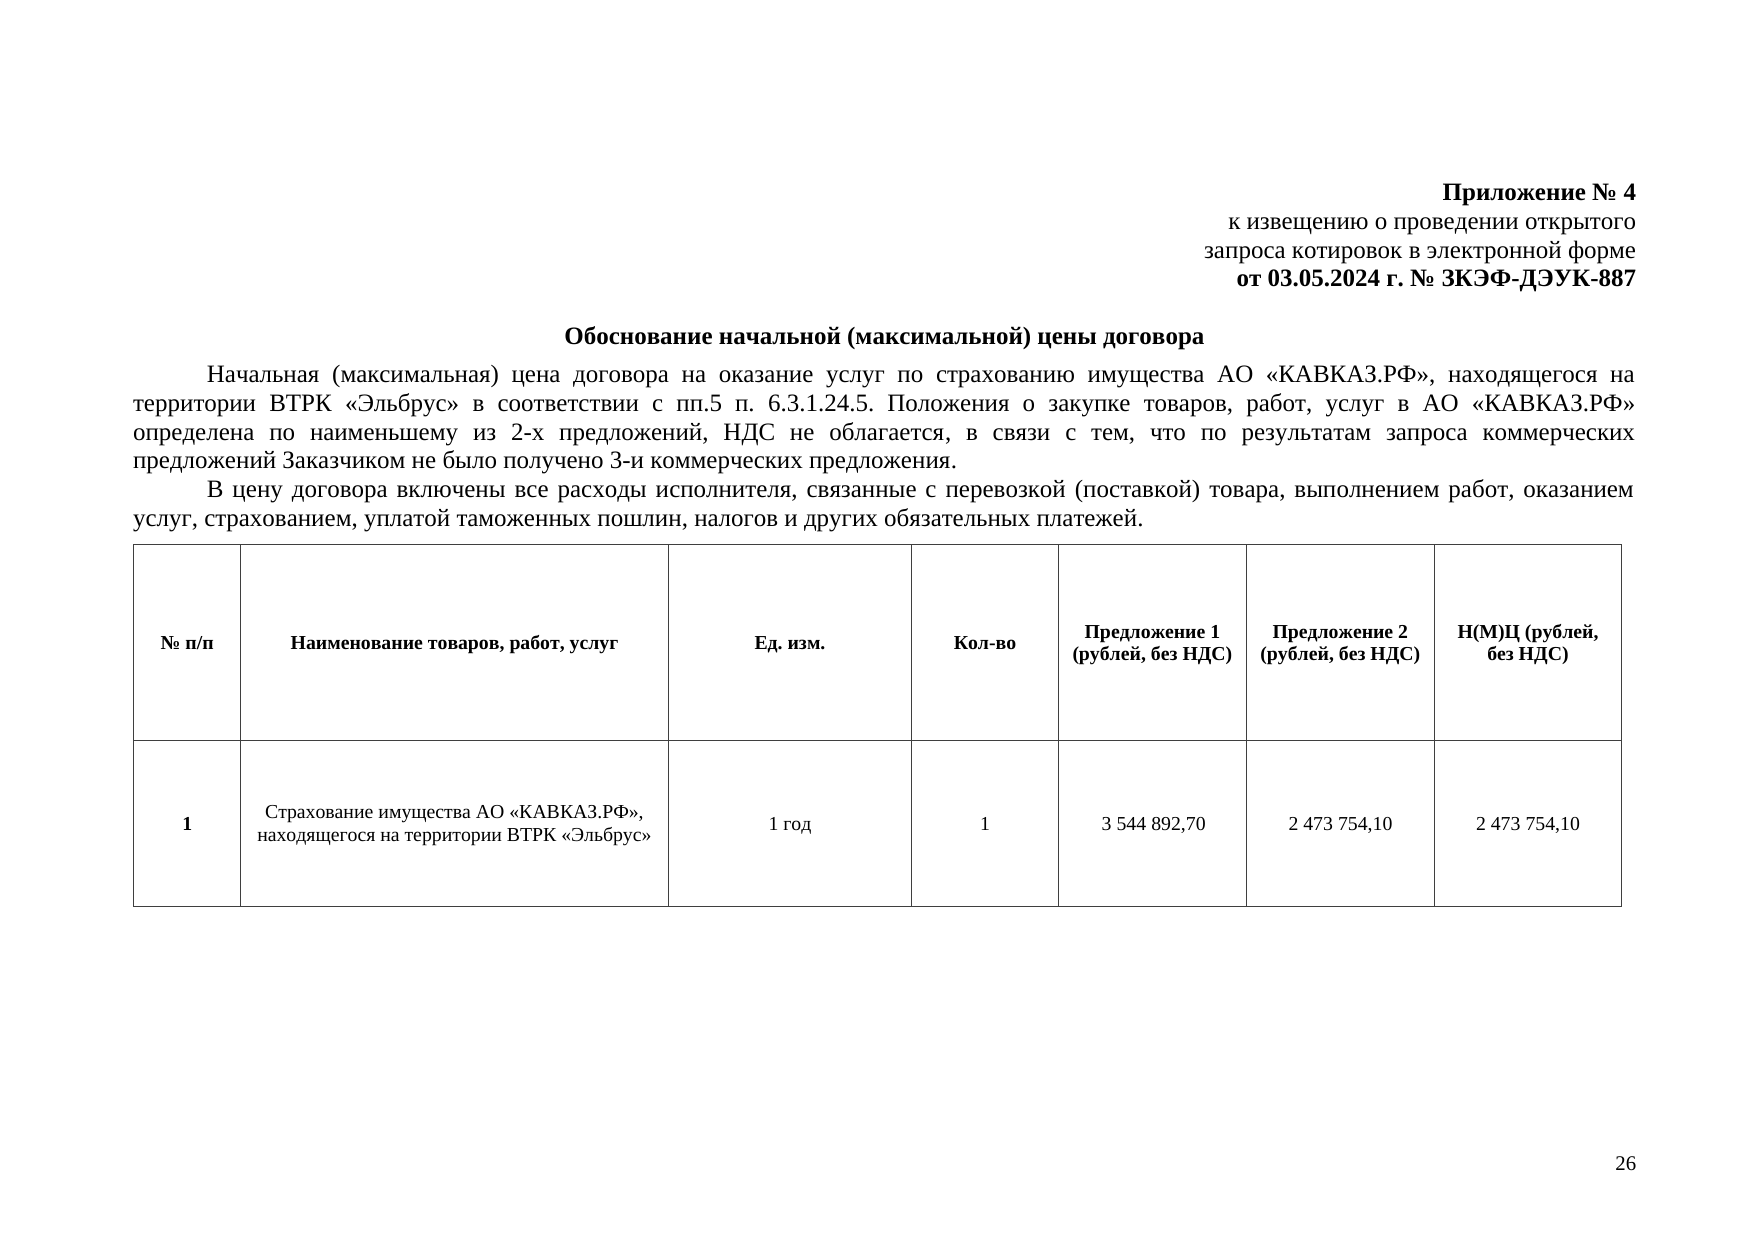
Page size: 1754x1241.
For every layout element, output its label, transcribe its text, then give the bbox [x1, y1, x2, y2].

table_cell 2 473 754,10 [1247, 741, 1434, 906]
table_cell 3 544 892,70 [1059, 741, 1246, 906]
text Начальная (максимальная) цена договора на оказание услуг по страхованию имущества АО «КАВКАЗ.РФ», находящегося на территории ВТРК «Эльбрус» в соответствии с пп.5 п. 6.3.1.24.5. Положения о закупке товаров, работ, услуг в АО «КАВКАЗ.РФ» определена по наименьшему из 2-х предложений, НДС не облагается, в связи с тем, что по результатам запроса коммерческих предложений Заказчиком не было получено 3-и коммерческих предложения. [133, 359, 1636, 474]
table_header Наименование товаров, работ, услуг [241, 545, 668, 739]
table_header Предложение 1 (рублей, без НДС) [1059, 545, 1246, 739]
table_cell 1 [134, 741, 240, 906]
table_cell 2 473 754,10 [1435, 741, 1621, 906]
text Обоснование начальной (максимальной) цены договора [133, 321, 1636, 350]
text от 03.05.2024 г. № ЗКЭФ-ДЭУК-887 [133, 263, 1636, 292]
table_header Н(М)Ц (рублей, без НДС) [1435, 545, 1621, 739]
text к извещению о проведении открытого запроса котировок в электронной форме [635, 206, 1636, 263]
table_header № п/п [134, 545, 240, 739]
table_header Ед. изм. [669, 545, 911, 739]
table_header Кол-во [912, 545, 1058, 739]
table_cell Страхование имущества АО «КАВКАЗ.РФ», находящегося на территории ВТРК «Эльбрус» [241, 741, 668, 906]
text Приложение № 4 [133, 177, 1636, 206]
table_header Предложение 2 (рублей, без НДС) [1247, 545, 1434, 739]
text В цену договора включены все расходы исполнителя, связанные с перевозкой (поставкой) товара, выполнением работ, оказанием услуг, страхованием, уплатой таможенных пошлин, налогов и других обязательных платежей. [133, 474, 1636, 532]
table_cell 1 год [669, 741, 911, 906]
table_cell 1 [912, 741, 1058, 906]
